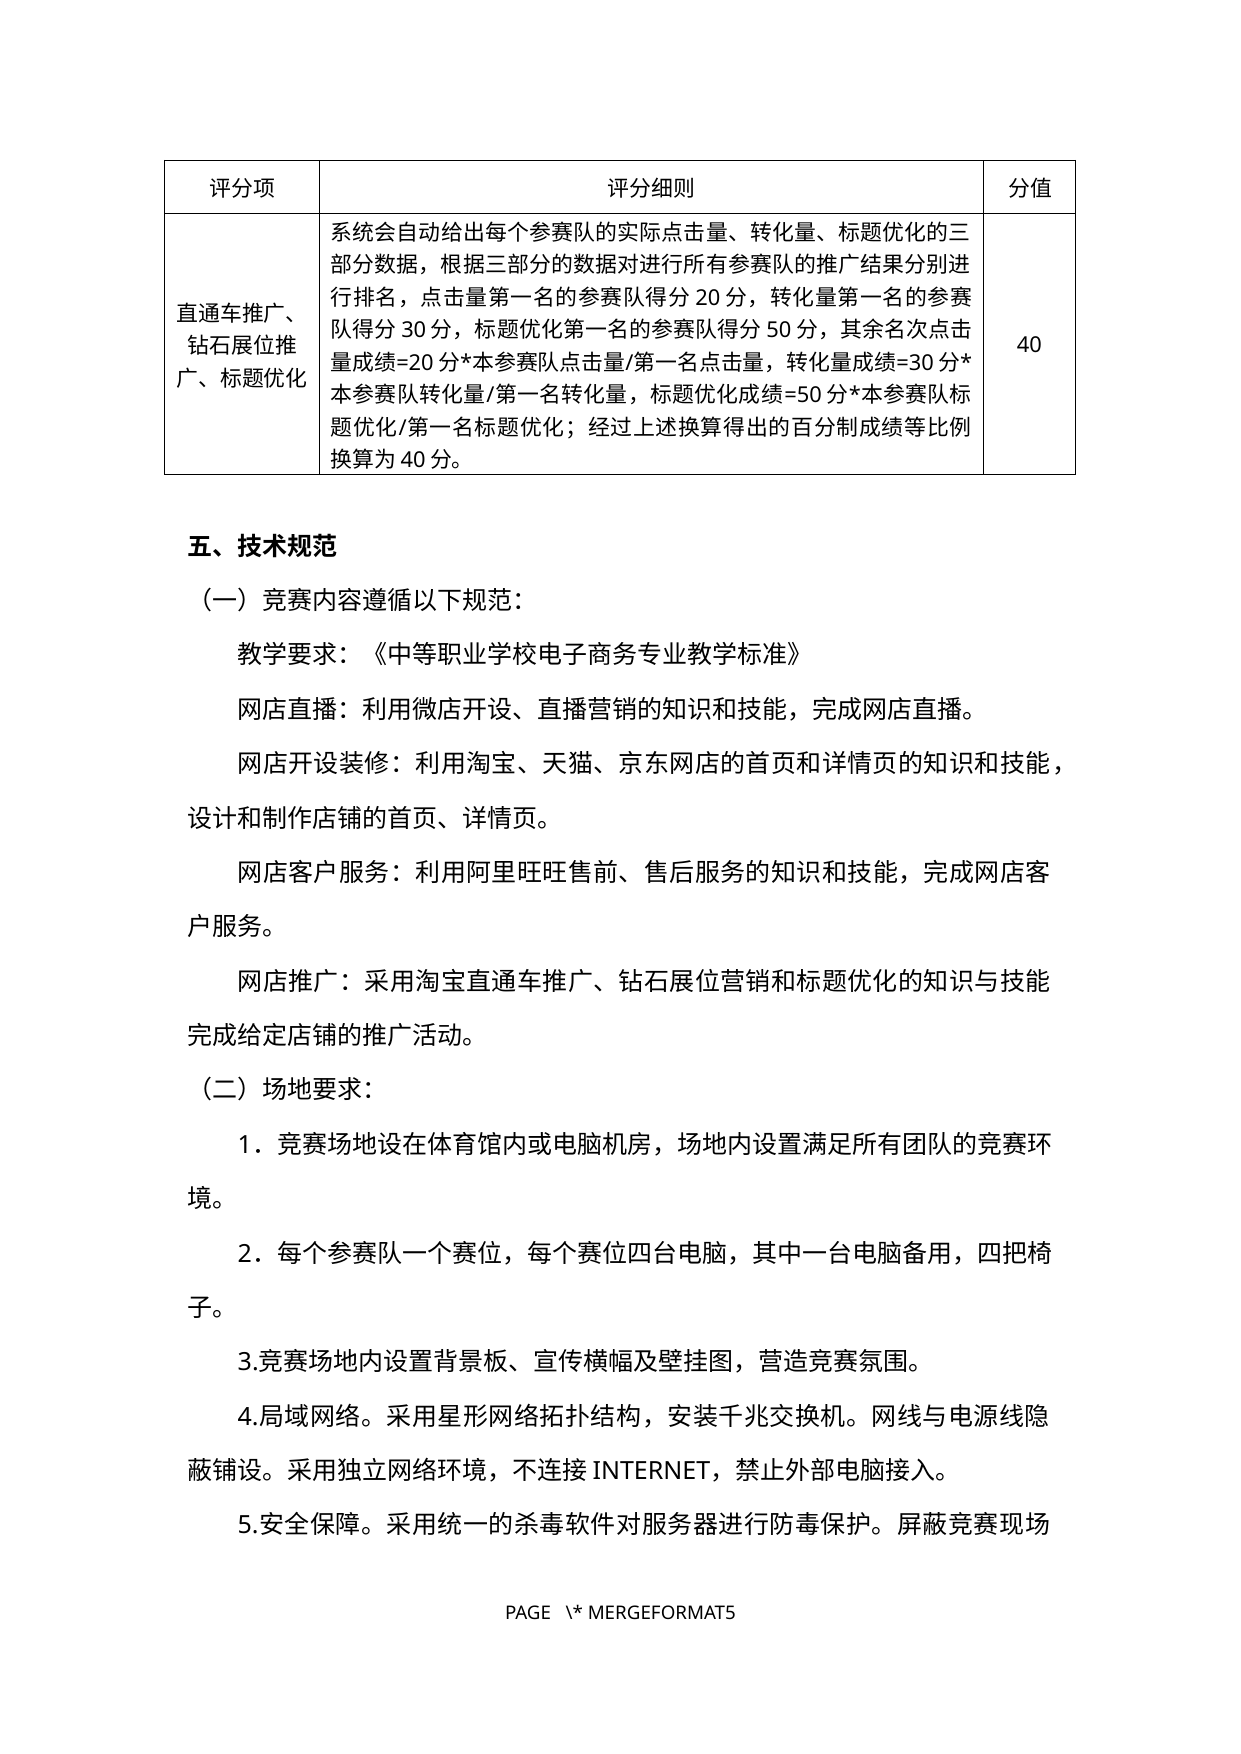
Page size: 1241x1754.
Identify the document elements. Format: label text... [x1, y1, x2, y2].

text 3.竞赛场地内设置背景板、宣传横幅及壁挂图，营造竞赛氛围。 [187, 1342, 1053, 1378]
table_header 评分细则 [320, 161, 983, 213]
table_header 评分项 [165, 161, 319, 213]
text 2．每个参赛队一个赛位，每个赛位四台电脑，其中一台电脑备用，四把椅子。 [187, 1233, 1053, 1324]
table_header 分值 [984, 161, 1075, 213]
table_cell 40 [984, 214, 1075, 474]
text （二）场地要求： [187, 1070, 1053, 1106]
text 网店客户服务：利用阿里旺旺售前、售后服务的知识和技能，完成网店客户服务。 [187, 852, 1053, 943]
text （一）竞赛内容遵循以下规范： [187, 581, 1053, 617]
table_cell 系统会自动给出每个参赛队的实际点击量、转化量、标题优化的三部分数据，根据三部分的数据对进行所有参赛队的推广结果分别进行排名，点击量第一名的参赛队得分20分，转化量第一名的参赛队得分30分，标题优化第一名的参赛队得分50分，其余名次点击量成绩=20分*本参赛队点击量/第一名点击量，转化量成绩=30分*本参赛队转化量/第一名转化量，标题优化成绩=50分*本参赛队标题优化/第一名标题优化；经过上述换算得出的百分制成绩等比例换算为40分。 [320, 214, 983, 474]
text 4.局域网络。采用星形网络拓扑结构，安装千兆交换机。网线与电源线隐蔽铺设。采用独立网络环境，不连接INTERNET，禁止外部电脑接入。 [187, 1396, 1053, 1487]
text 网店开设装修：利用淘宝、天猫、京东网店的首页和详情页的知识和技能，设计和制作店铺的首页、详情页。 [187, 744, 1053, 834]
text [187, 1505, 1053, 1541]
text 网店推广：采用淘宝直通车推广、钻石展位营销和标题优化的知识与技能完成给定店铺的推广活动。 [187, 961, 1053, 1052]
text 教学要求：《中等职业学校电子商务专业教学标准》 [187, 635, 1053, 671]
text 1．竞赛场地设在体育馆内或电脑机房，场地内设置满足所有团队的竞赛环境。 [187, 1124, 1053, 1215]
text 五、技术规范 [187, 526, 1053, 562]
text 网店直播：利用微店开设、直播营销的知识和技能，完成网店直播。 [187, 689, 1053, 726]
table_cell 直通车推广、钻石展位推广、标题优化 [165, 214, 319, 474]
